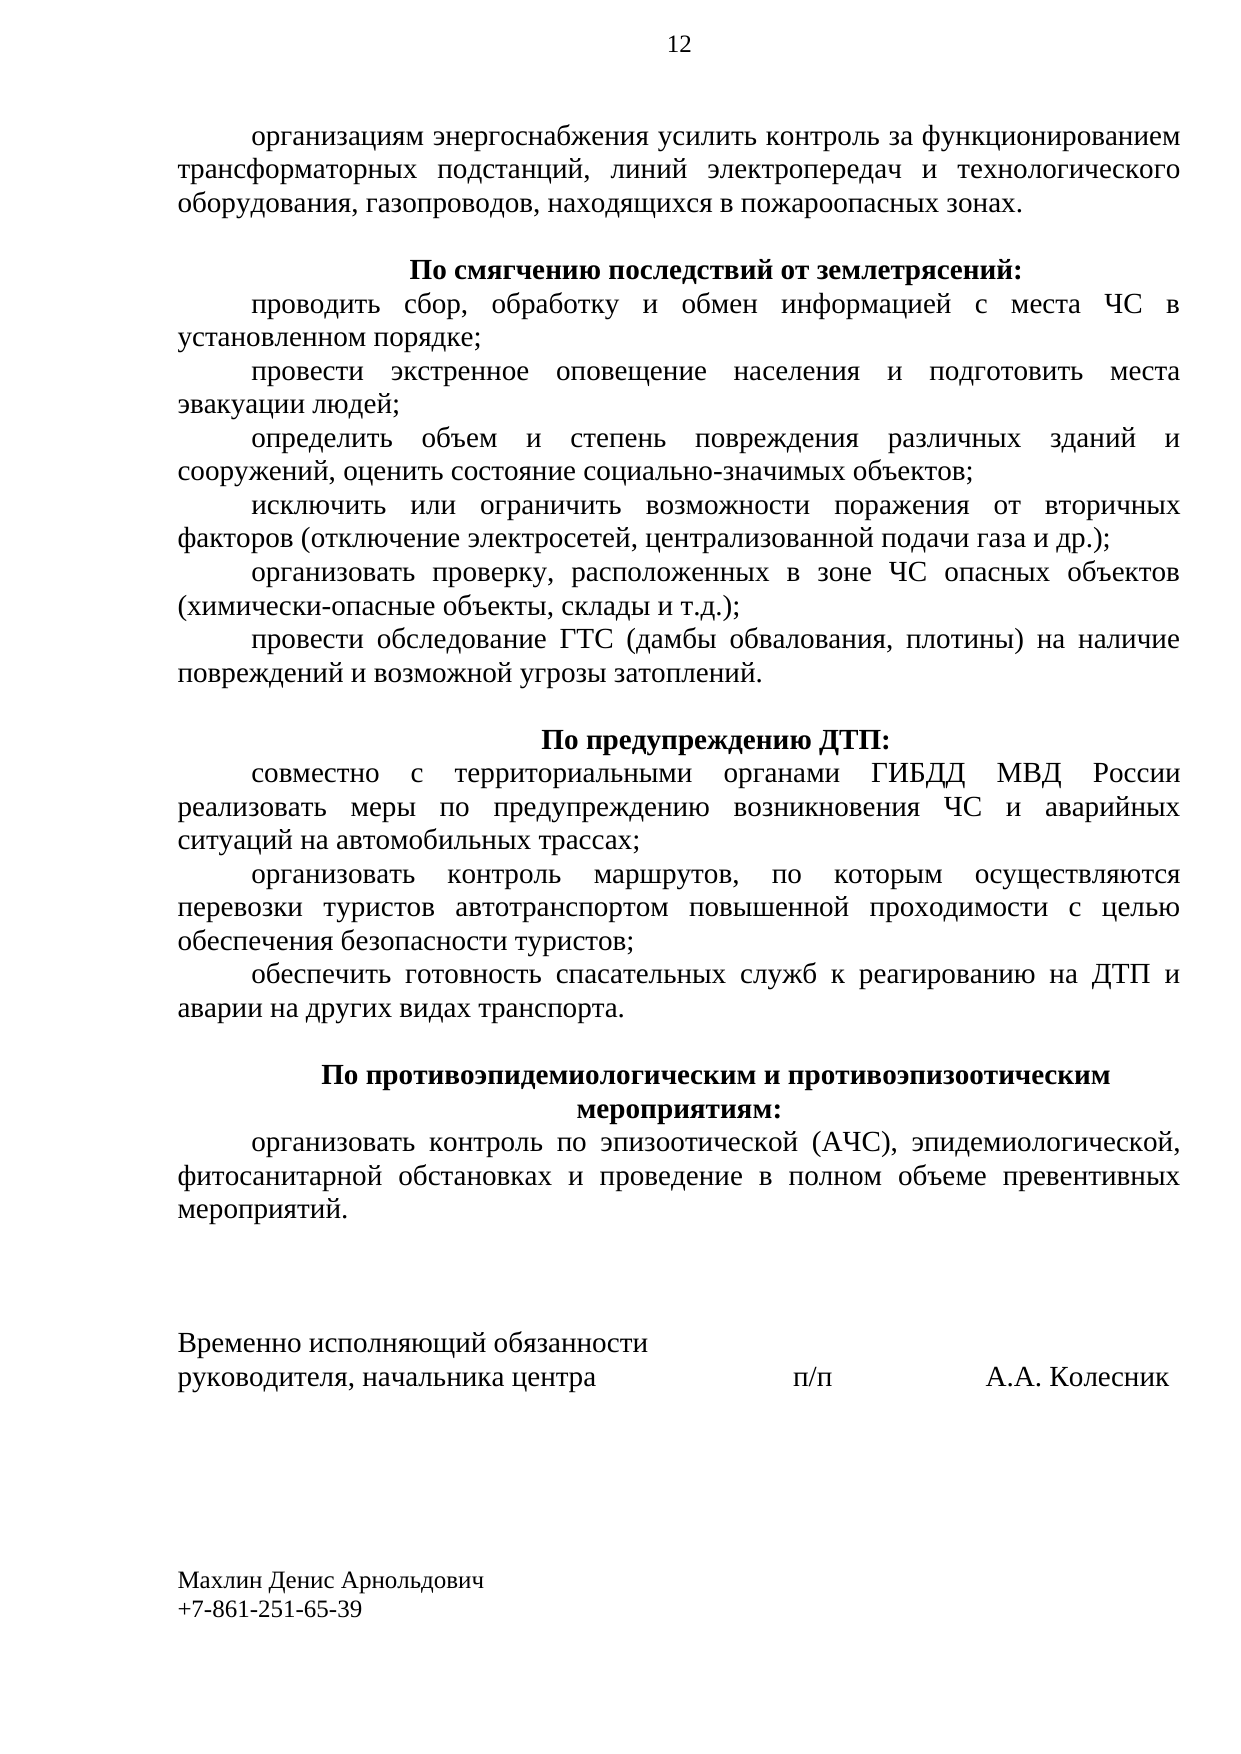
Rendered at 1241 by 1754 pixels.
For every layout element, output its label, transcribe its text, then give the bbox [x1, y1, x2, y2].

text По противоэпидемиологическим и противоэпизоотическим мероприятиям: [177, 1057, 1181, 1124]
text организовать проверку, расположенных в зоне ЧС опасных объектов (химически-опасные объекты, склады и т.д.); [177, 554, 1181, 621]
text Махлин Денис Арнольдович [177, 1565, 1181, 1594]
text проводить сбор, обработку и обмен информацией с места ЧС в установленном порядке; [177, 286, 1181, 353]
text совместно с территориальными органами ГИБДД МВД России реализовать меры по предупреждению возникновения ЧС и аварийных ситуаций на автомобильных трассах; [177, 755, 1181, 856]
text Временно исполняющий обязанности [177, 1326, 1181, 1359]
text организовать контроль маршрутов, по которым осуществляются перевозки туристов автотранспортом повышенной проходимости с целью обеспечения безопасности туристов; [177, 856, 1181, 957]
text обеспечить готовность спасательных служб к реагированию на ДТП и аварии на других видах транспорта. [177, 957, 1181, 1024]
text организациям энергоснабжения усилить контроль за функционированием трансформаторных подстанций, линий электропередач и технологического оборудования, газопроводов, находящихся в пожароопасных зонах. [177, 118, 1181, 219]
text провести обследование ГТС (дамбы обвалования, плотины) на наличие повреждений и возможной угрозы затоплений. [177, 621, 1181, 688]
text организовать контроль по эпизоотической (АЧС), эпидемиологической, фитосанитарной обстановках и проведение в полном объеме превентивных мероприятий. [177, 1124, 1181, 1225]
text По предупреждению ДТП: [177, 722, 1181, 755]
text руководителя, начальника центра п/п А.А. Колесник [177, 1359, 1181, 1393]
text провести экстренное оповещение населения и подготовить места эвакуации людей; [177, 353, 1181, 420]
text +7-861-251-65-39 [177, 1594, 1181, 1623]
text определить объем и степень повреждения различных зданий и сооружений, оценить состояние социально-значимых объектов; [177, 420, 1181, 487]
text По смягчению последствий от землетрясений: [177, 252, 1181, 286]
text исключить или ограничить возможности поражения от вторичных факторов (отключение электросетей, централизованной подачи газа и др.); [177, 487, 1181, 554]
